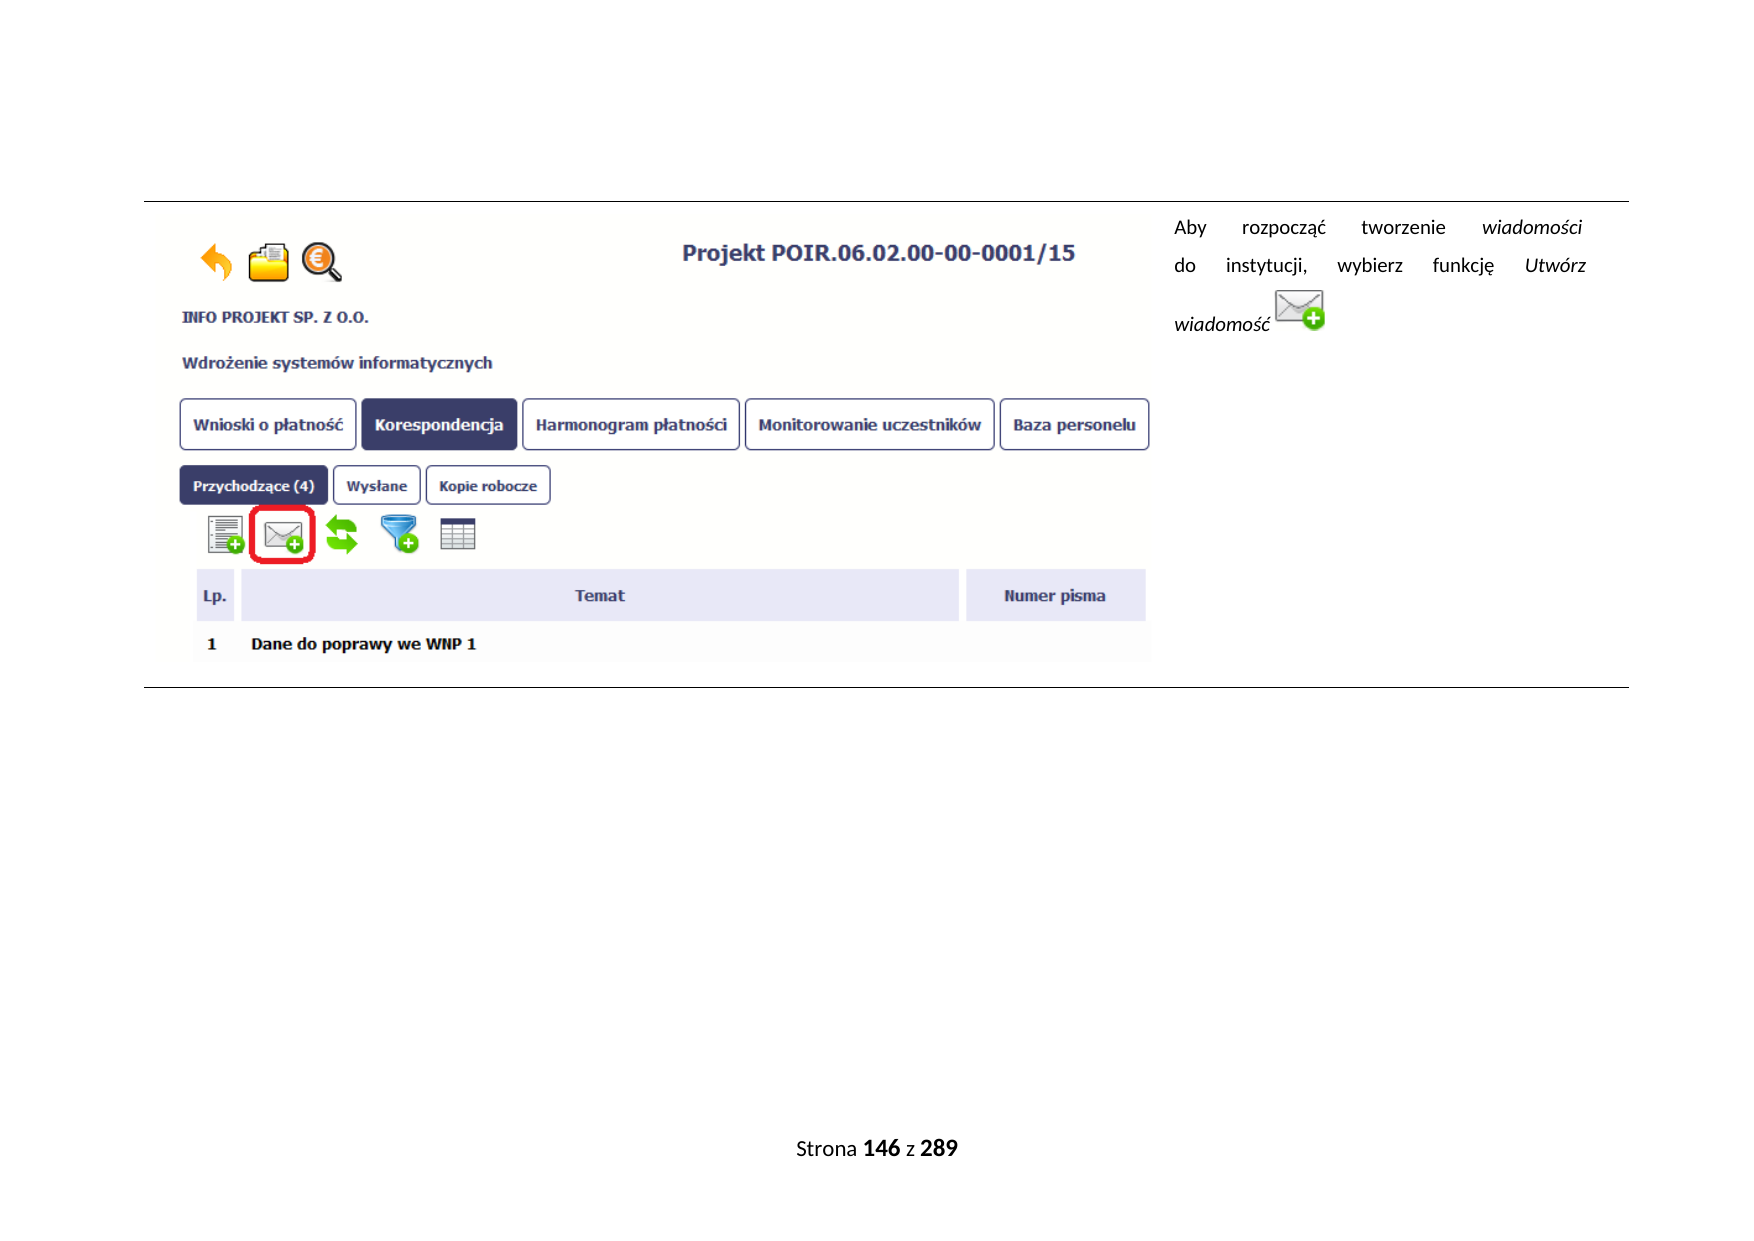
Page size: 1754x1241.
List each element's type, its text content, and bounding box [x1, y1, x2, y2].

picture [1274, 290, 1325, 331]
table_header [144, 202, 1163, 687]
picture [155, 214, 1152, 662]
table_header Aby rozpocząć tworzenie wiadomości do instytucji, wybierz funkcję Utwórz wiadomość [1163, 202, 1629, 687]
